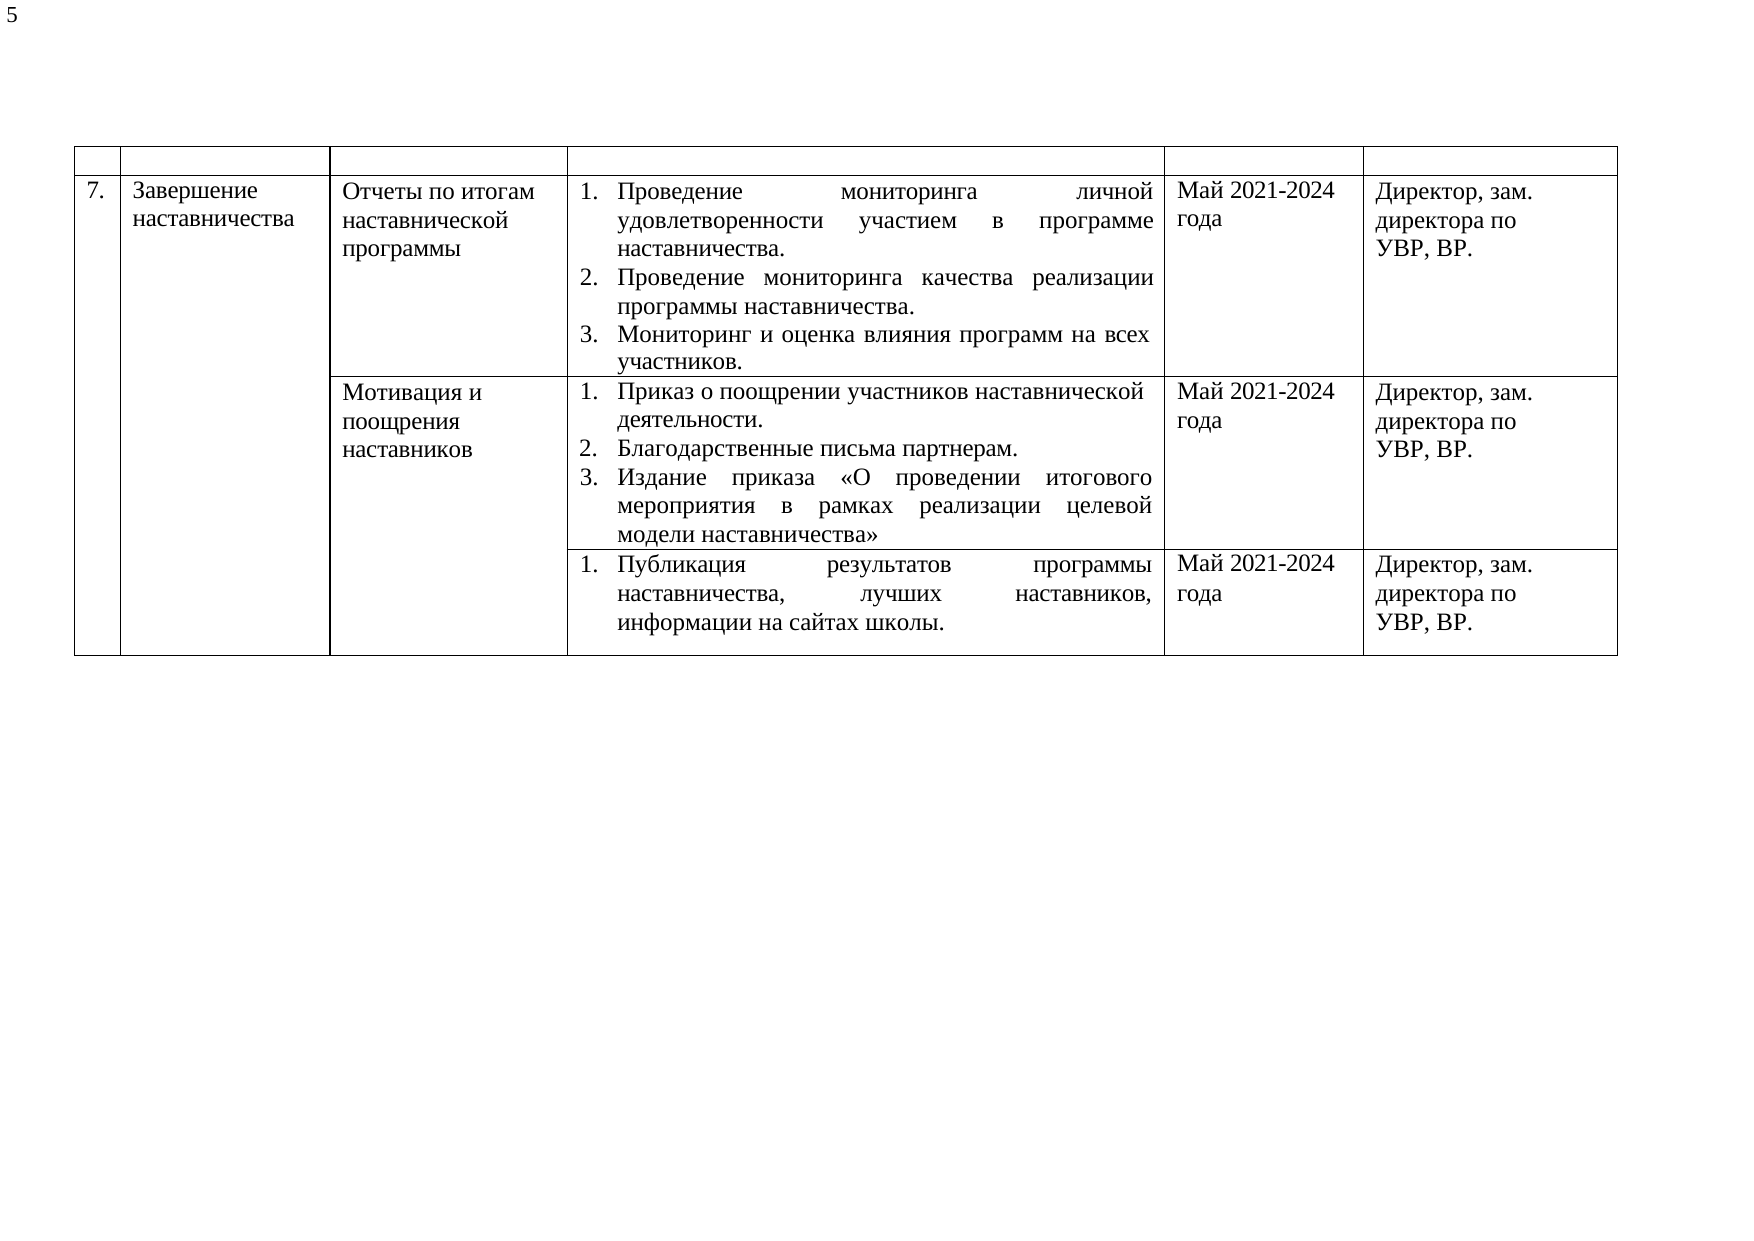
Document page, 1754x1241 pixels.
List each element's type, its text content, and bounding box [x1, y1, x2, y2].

table_cell Завершение наставничества [121, 176, 329, 655]
table_cell 7. [75, 176, 120, 655]
table_cell Проведение мониторинга личной удовлетворенности участием в программе наставничества. Проведение мониторинга качества реализации программы наставничества. Мониторинг и оценка влияния программ на всех участников. [568, 176, 1164, 376]
table_header [331, 147, 567, 175]
table_cell Приказ о поощрении участников наставнической деятельности. Благодарственные письма партнерам. Издание приказа «О проведении итогового мероприятия в рамках реализации целевой модели наставничества» [568, 377, 1164, 548]
table_cell Публикация результатов программы наставничества, лучших наставников, информации на сайтах школы. [568, 550, 1164, 655]
table_cell Мотивация и поощрения наставников [331, 377, 567, 655]
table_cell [1364, 176, 1617, 376]
table_header [121, 147, 329, 175]
table_cell Отчеты по итогам наставнической программы [331, 176, 567, 376]
table_cell Директор, зам. директора по УВР, ВР. [1364, 377, 1617, 548]
table_cell Май 2021-2024 года [1165, 377, 1363, 548]
table_header [1165, 147, 1363, 175]
table_cell Май 2021-2024 года [1165, 550, 1363, 655]
table_cell Директор, зам. директора по УВР, ВР. [1364, 550, 1617, 655]
table_cell Май 2021-2024 года [1165, 176, 1363, 376]
table_header [1364, 147, 1617, 175]
table_header [75, 147, 120, 175]
table_header [568, 147, 1164, 175]
